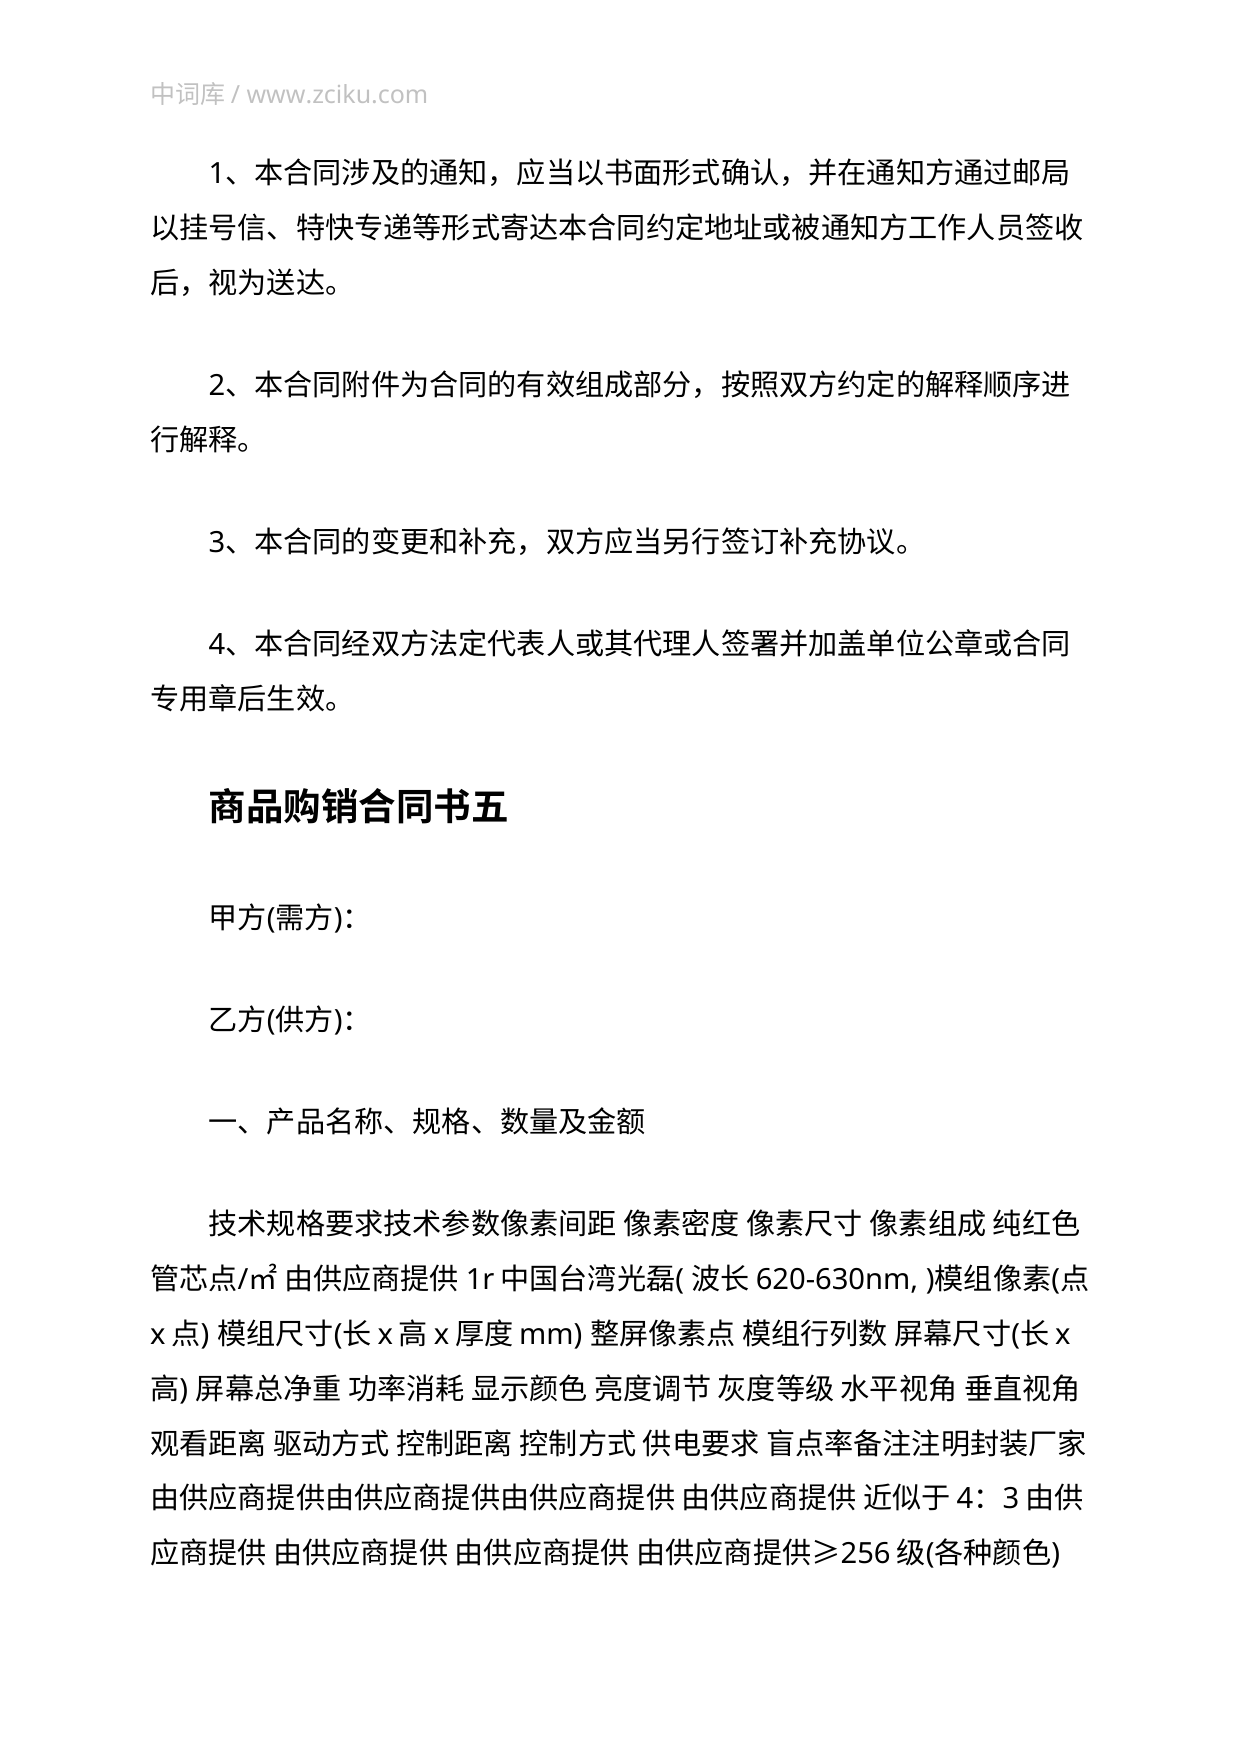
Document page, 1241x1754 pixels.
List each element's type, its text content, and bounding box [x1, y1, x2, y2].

text 一、产品名称、规格、数量及金额 [150, 1098, 1090, 1141]
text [150, 1200, 1090, 1572]
text 3、本合同的变更和补充，双方应当另行签订补充协议。 [150, 518, 1090, 561]
text 乙方(供方)： [150, 997, 1090, 1039]
text 2、本合同附件为合同的有效组成部分，按照双方约定的解释顺序进行解释。 [150, 362, 1090, 459]
text 4、本合同经双方法定代表人或其代理人签署并加盖单位公章或合同专用章后生效。 [150, 620, 1090, 718]
text 商品购销合同书五 [150, 777, 1090, 831]
text 甲方(需方)： [150, 894, 1090, 937]
text 1、本合同涉及的通知，应当以书面形式确认，并在通知方通过邮局以挂号信、特快专递等形式寄达本合同约定地址或被通知方工作人员签收后，视为送达。 [150, 150, 1090, 302]
